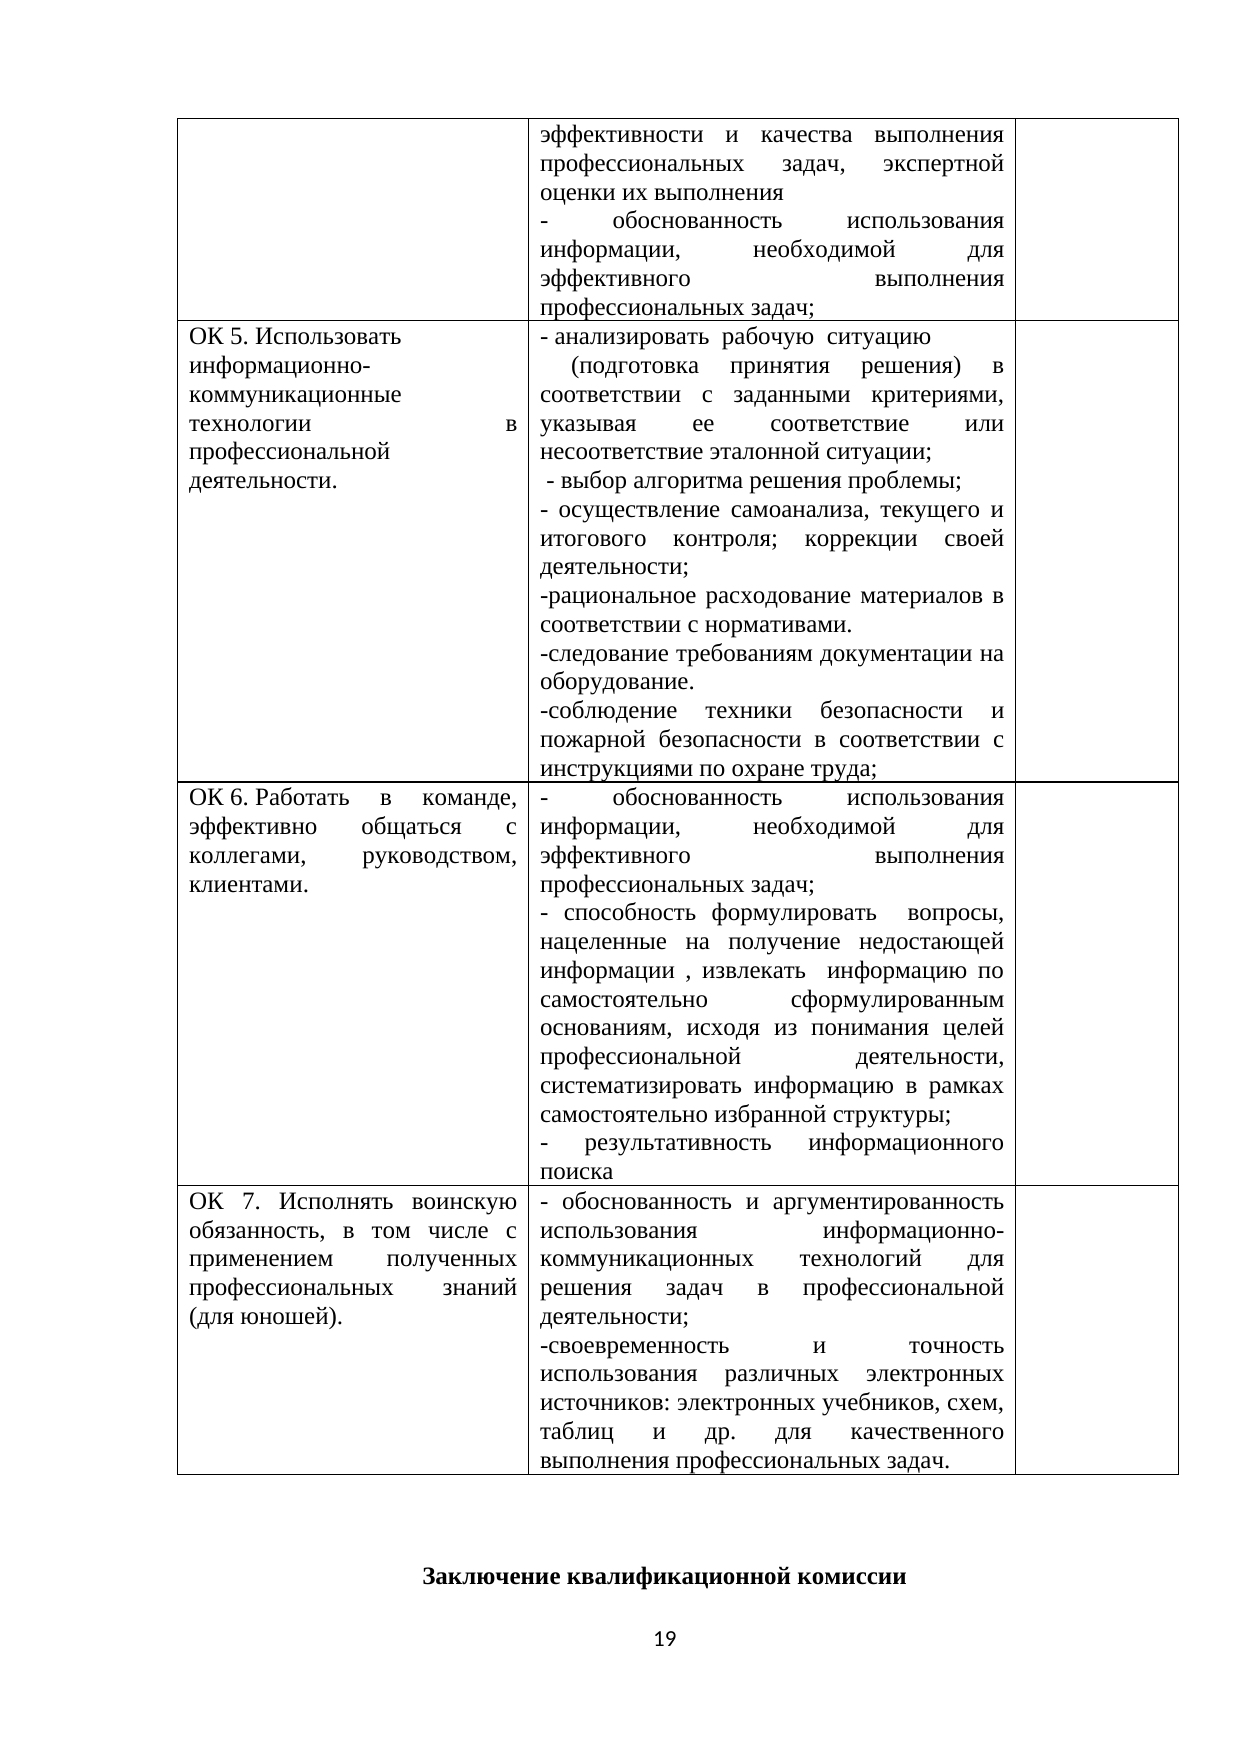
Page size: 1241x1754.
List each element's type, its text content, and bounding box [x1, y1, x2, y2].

table_cell ОК 5. Использовать информационно-коммуникационные технологии в профессиональной деятельности. [178, 321, 528, 781]
table_cell [1016, 1186, 1178, 1473]
table_cell [1016, 119, 1178, 320]
text Заключение квалификационной комиссии [177, 1561, 1152, 1589]
table_cell - обоснованность и аргументированность использования информационно- коммуникационных технологий для решения задач в профессиональной деятельности; -своевременность и точность использования различных электронных источников: электронных учебников, схем, таблиц и др. для качественного выполнения профессиональных задач. [529, 1186, 1015, 1473]
table_cell - анализировать рабочую ситуацию (подготовка принятия решения) в соответствии с заданными критериями, указывая ее соответствие или несоответствие эталонной ситуации; - выбор алгоритма решения проблемы; - осуществление самоанализа, текущего и итогового контроля; коррекции своей деятельности; -рациональное расходование материалов в соответствии с нормативами. -следование требованиям документации на оборудование. -соблюдение техники безопасности и пожарной безопасности в соответствии с инструкциями по охране труда; [529, 321, 1015, 781]
table_cell ОК 7. Исполнять воинскую обязанность, в том числе с применением полученных профессиональных знаний (для юношей). [178, 1186, 528, 1473]
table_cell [178, 119, 528, 320]
table_cell [1016, 321, 1178, 781]
table_cell ОК 6. Работать в команде, эффективно общаться с коллегами, руководством, клиентами. [178, 783, 528, 1185]
table_cell [1016, 783, 1178, 1185]
table_cell - обоснованность использования информации, необходимой для эффективного выполнения профессиональных задач; - способность формулировать вопросы, нацеленные на получение недостающей информации , извлекать информацию по самостоятельно сформулированным основаниям, исходя из понимания целей профессиональной деятельности, систематизировать информацию в рамках самостоятельно избранной структуры; - результативность информационного поиска [529, 783, 1015, 1185]
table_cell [529, 119, 1015, 320]
